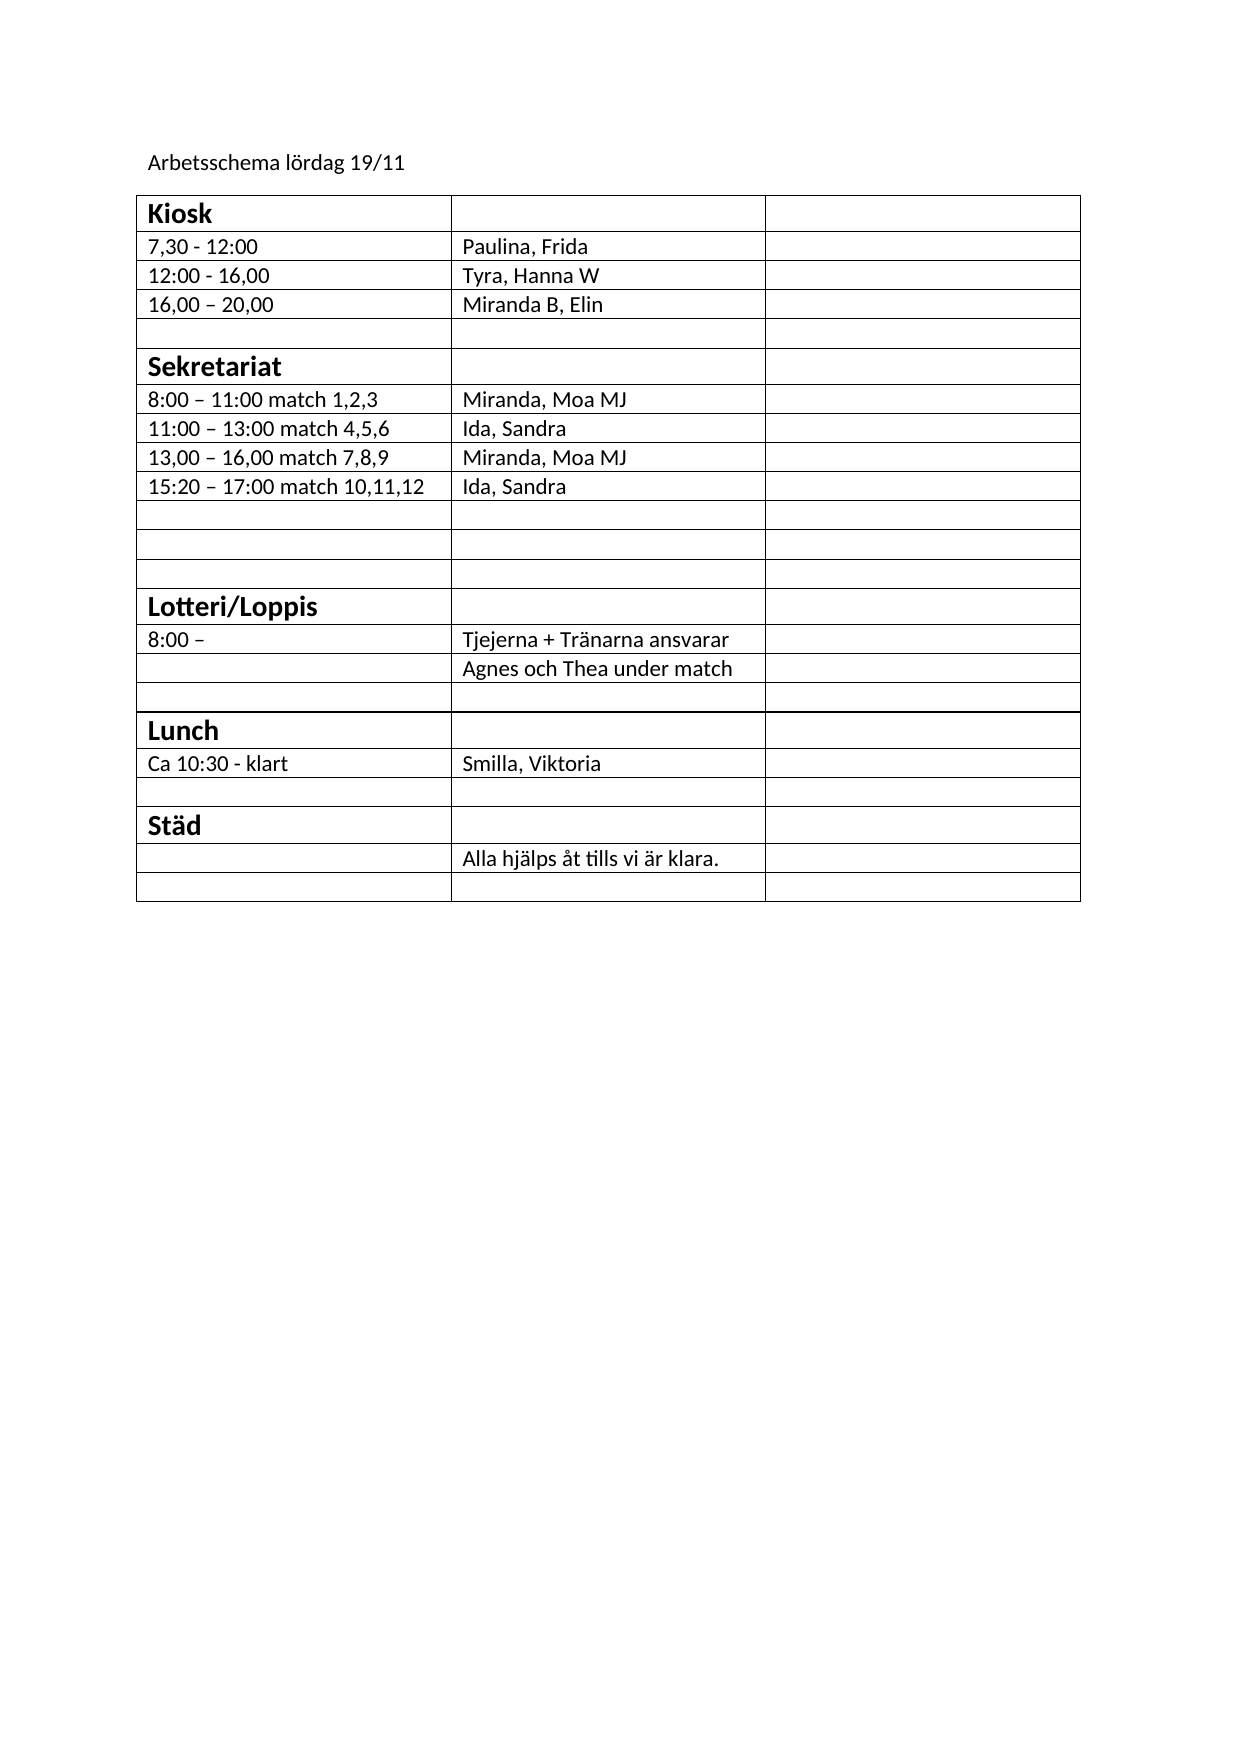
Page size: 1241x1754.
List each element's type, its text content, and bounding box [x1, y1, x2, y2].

table_cell Tjejerna + Tränarna ansvarar [452, 625, 765, 653]
table_cell Alla hjälps åt tills vi är klara. [452, 844, 765, 872]
table_cell Ida, Sandra [452, 472, 765, 500]
table_cell [766, 807, 1080, 843]
table_cell [137, 873, 451, 901]
table_cell [766, 261, 1080, 289]
table_cell [766, 385, 1080, 413]
table_cell Städ [137, 807, 451, 843]
table_cell [452, 807, 765, 843]
table_cell Sekretariat [137, 349, 451, 384]
table_cell [452, 349, 765, 384]
table_header [452, 196, 765, 231]
text Arbetsschema lördag 19/11 [148, 148, 1093, 176]
table_cell Miranda, Moa MJ [452, 443, 765, 471]
table_cell [766, 683, 1080, 711]
table_cell Miranda B, Elin [452, 290, 765, 318]
table_cell [452, 873, 765, 901]
table_cell Ca 10:30 - klart [137, 749, 451, 777]
table_cell Ida, Sandra [452, 414, 765, 442]
table_cell [766, 443, 1080, 471]
table_cell 7,30 - 12:00 [137, 232, 451, 260]
table_cell [137, 530, 451, 558]
table_cell [452, 713, 765, 748]
table_cell [452, 501, 765, 529]
table_cell [452, 530, 765, 558]
table_cell [137, 501, 451, 529]
table_cell [766, 414, 1080, 442]
table_cell Agnes och Thea under match [452, 654, 765, 682]
table_cell [137, 654, 451, 682]
table_cell [766, 349, 1080, 384]
table_cell [452, 560, 765, 587]
table_cell [766, 778, 1080, 806]
table_cell Paulina, Frida [452, 232, 765, 260]
table_cell [766, 232, 1080, 260]
table_cell Lunch [137, 713, 451, 748]
table_cell [766, 844, 1080, 872]
table_cell [766, 560, 1080, 587]
table_cell [766, 589, 1080, 624]
table_cell 8:00 – [137, 625, 451, 653]
table_header Kiosk [137, 196, 451, 231]
table_cell [137, 844, 451, 872]
table_cell [452, 778, 765, 806]
table_cell [452, 683, 765, 711]
table_cell [137, 778, 451, 806]
table_cell [766, 654, 1080, 682]
table_cell [766, 873, 1080, 901]
table_cell 16,00 – 20,00 [137, 290, 451, 318]
table_cell [766, 472, 1080, 500]
table_cell [766, 501, 1080, 529]
table_cell Tyra, Hanna W [452, 261, 765, 289]
table_cell [137, 683, 451, 711]
table_cell 12:00 - 16,00 [137, 261, 451, 289]
table_cell Smilla, Viktoria [452, 749, 765, 777]
table_cell 11:00 – 13:00 match 4,5,6 [137, 414, 451, 442]
table_cell [766, 530, 1080, 558]
table_cell [766, 713, 1080, 748]
table_cell 13,00 – 16,00 match 7,8,9 [137, 443, 451, 471]
table_cell 15:20 – 17:00 match 10,11,12 [137, 472, 451, 500]
table_cell [137, 319, 451, 347]
table_cell [766, 290, 1080, 318]
table_cell [137, 560, 451, 587]
table_cell 8:00 – 11:00 match 1,2,3 [137, 385, 451, 413]
table_cell [766, 319, 1080, 347]
table_cell [452, 589, 765, 624]
table_cell [452, 319, 765, 347]
table_cell [766, 625, 1080, 653]
table_cell [766, 749, 1080, 777]
table_cell Lotteri/Loppis [137, 589, 451, 624]
table_header [766, 196, 1080, 231]
table_cell Miranda, Moa MJ [452, 385, 765, 413]
